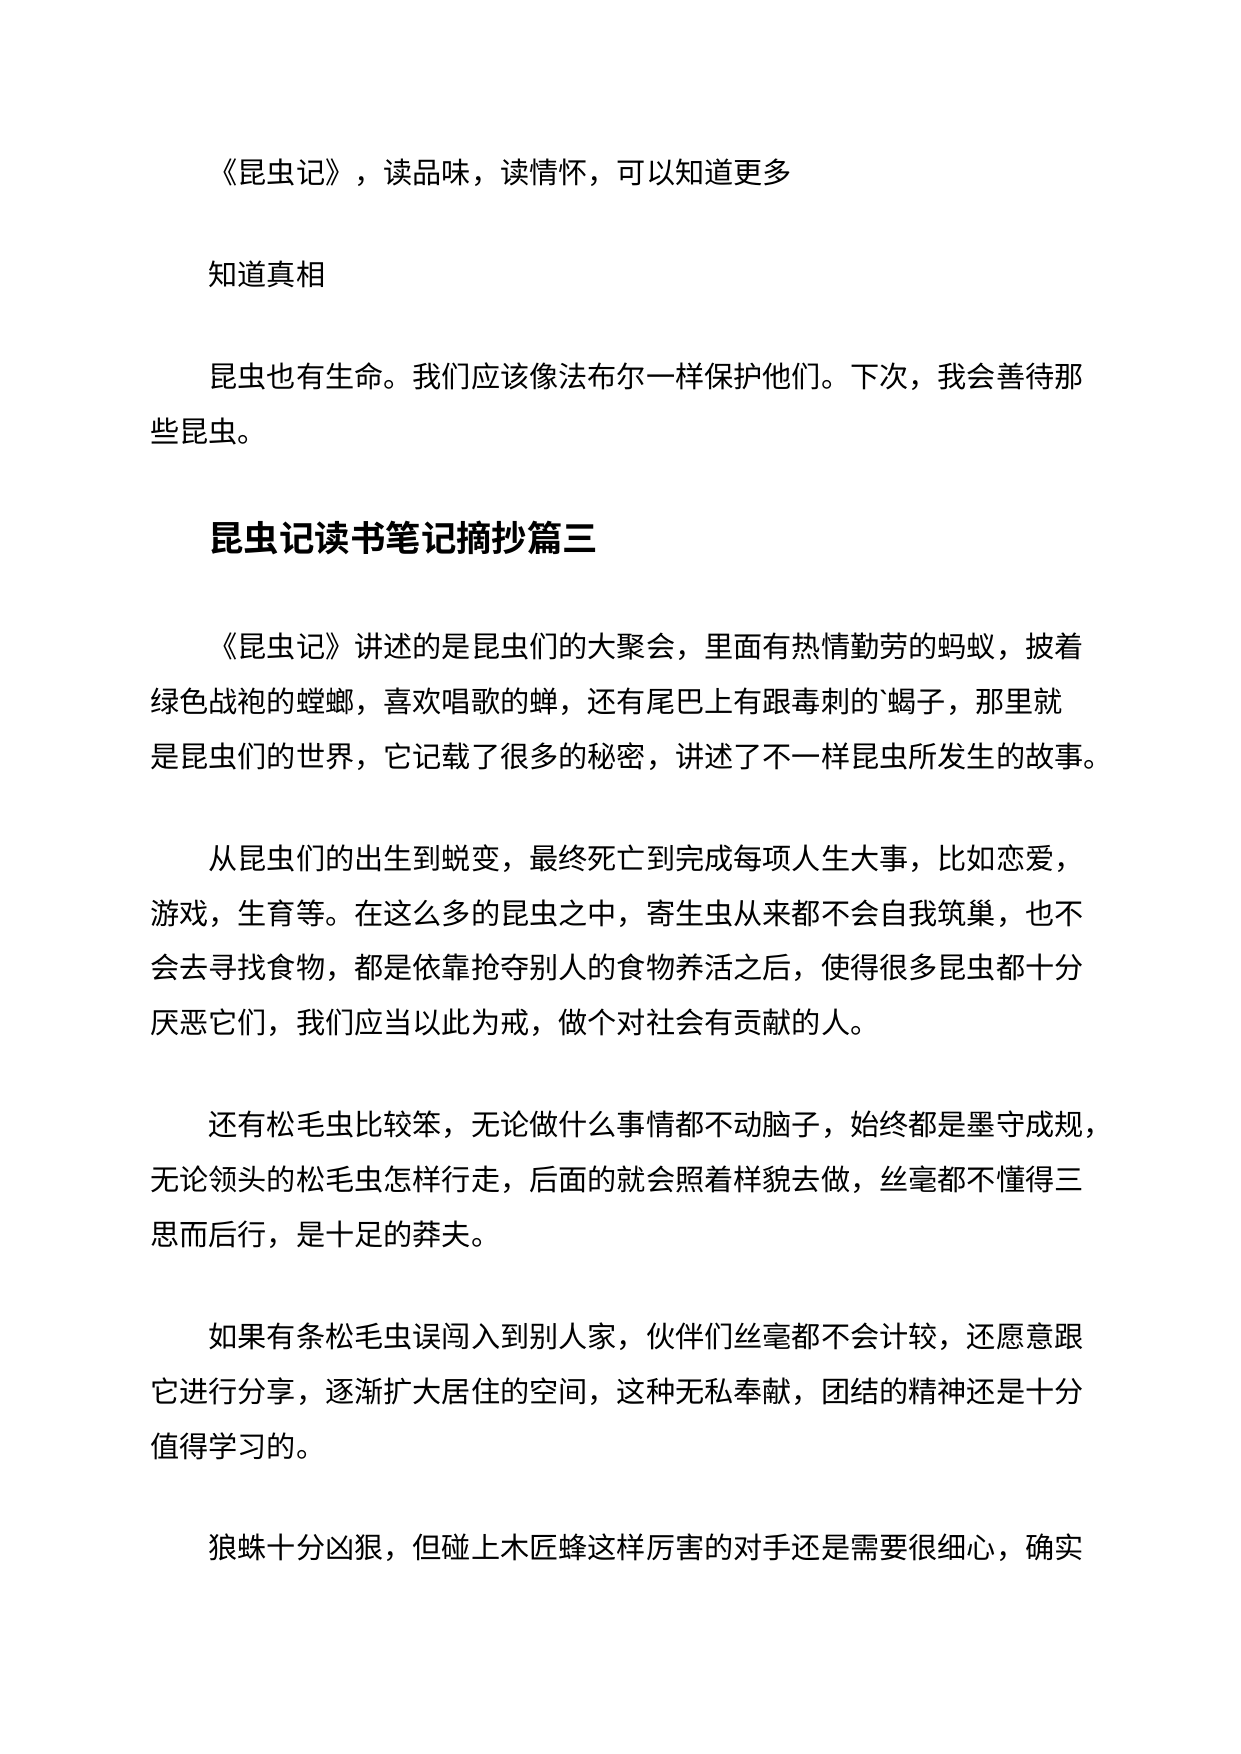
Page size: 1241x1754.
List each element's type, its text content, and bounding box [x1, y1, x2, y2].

text 如果有条松毛虫误闯入到别人家，伙伴们丝毫都不会计较，还愿意跟它进行分享，逐渐扩大居住的空间，这种无私奉献，团结的精神还是十分值得学习的。 [150, 1313, 1090, 1465]
text 昆虫记读书笔记摘抄篇三 [150, 510, 1090, 561]
text 从昆虫们的出生到蜕变，最终死亡到完成每项人生大事，比如恋爱，游戏，生育等。在这么多的昆虫之中，寄生虫从来都不会自我筑巢，也不会去寻找食物，都是依靠抢夺别人的食物养活之后，使得很多昆虫都十分厌恶它们，我们应当以此为戒，做个对社会有贡献的人。 [150, 835, 1090, 1042]
text 《昆虫记》讲述的是昆虫们的大聚会，里面有热情勤劳的蚂蚁，披着绿色战袍的螳螂，喜欢唱歌的蝉，还有尾巴上有跟毒刺的`蝎子，那里就是昆虫们的世界，它记载了很多的秘密，讲述了不一样昆虫所发生的故事。 [150, 624, 1090, 776]
text 《昆虫记》，读品味，读情怀，可以知道更多 [150, 150, 1090, 192]
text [150, 1525, 1090, 1567]
text 还有松毛虫比较笨，无论做什么事情都不动脑子，始终都是墨守成规，无论领头的松毛虫怎样行走，后面的就会照着样貌去做，丝毫都不懂得三思而后行，是十足的莽夫。 [150, 1102, 1090, 1254]
text 知道真相 [150, 252, 1090, 294]
text 昆虫也有生命。我们应该像法布尔一样保护他们。下次，我会善待那些昆虫。 [150, 353, 1090, 451]
